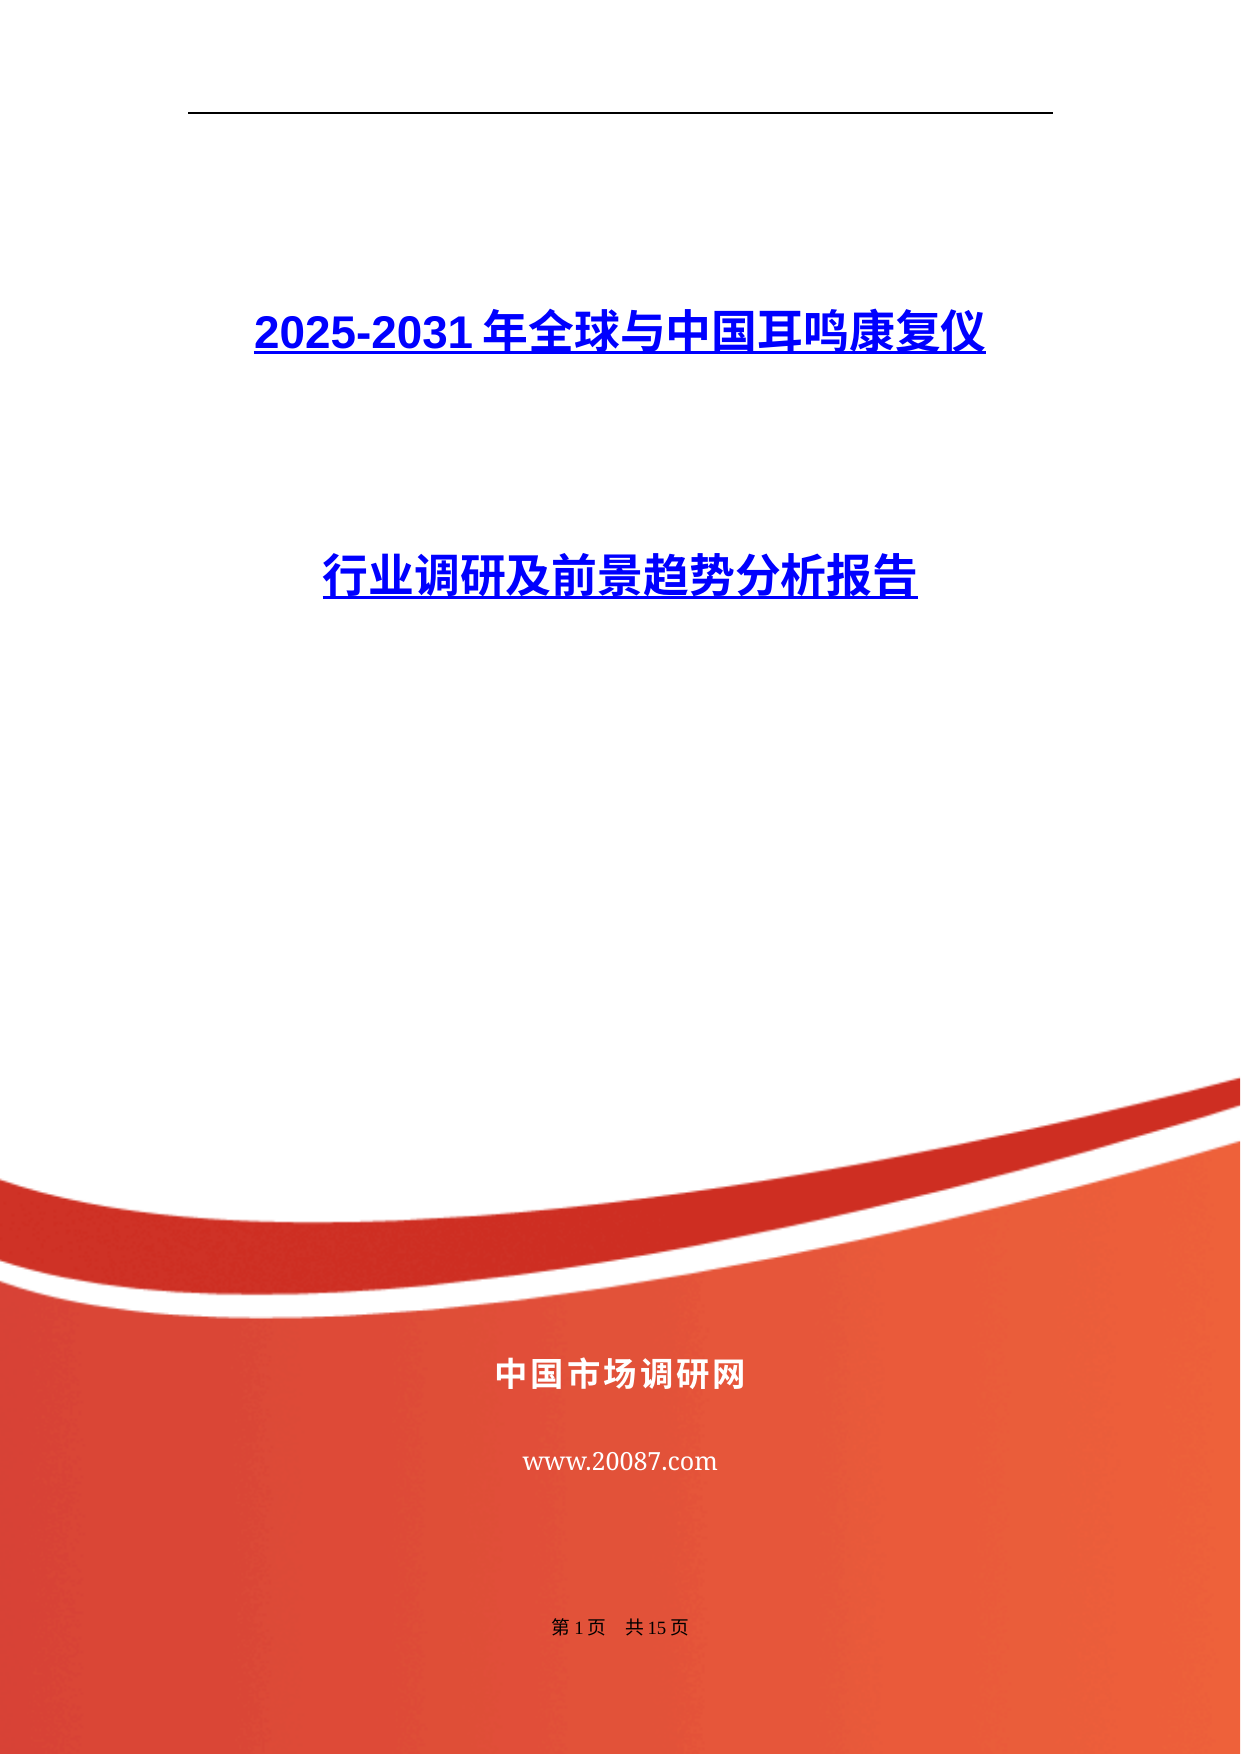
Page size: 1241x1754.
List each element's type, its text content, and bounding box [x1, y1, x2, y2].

table_header 2025-2031年全球与中国耳鸣康复仪行业调研及前景趋势分析报告 [188, 207, 1053, 773]
subtitle 中国市场调研网 [187, 1339, 1053, 1404]
text www.20087.com [187, 1428, 1053, 1493]
picture [0, 1006, 1241, 1754]
